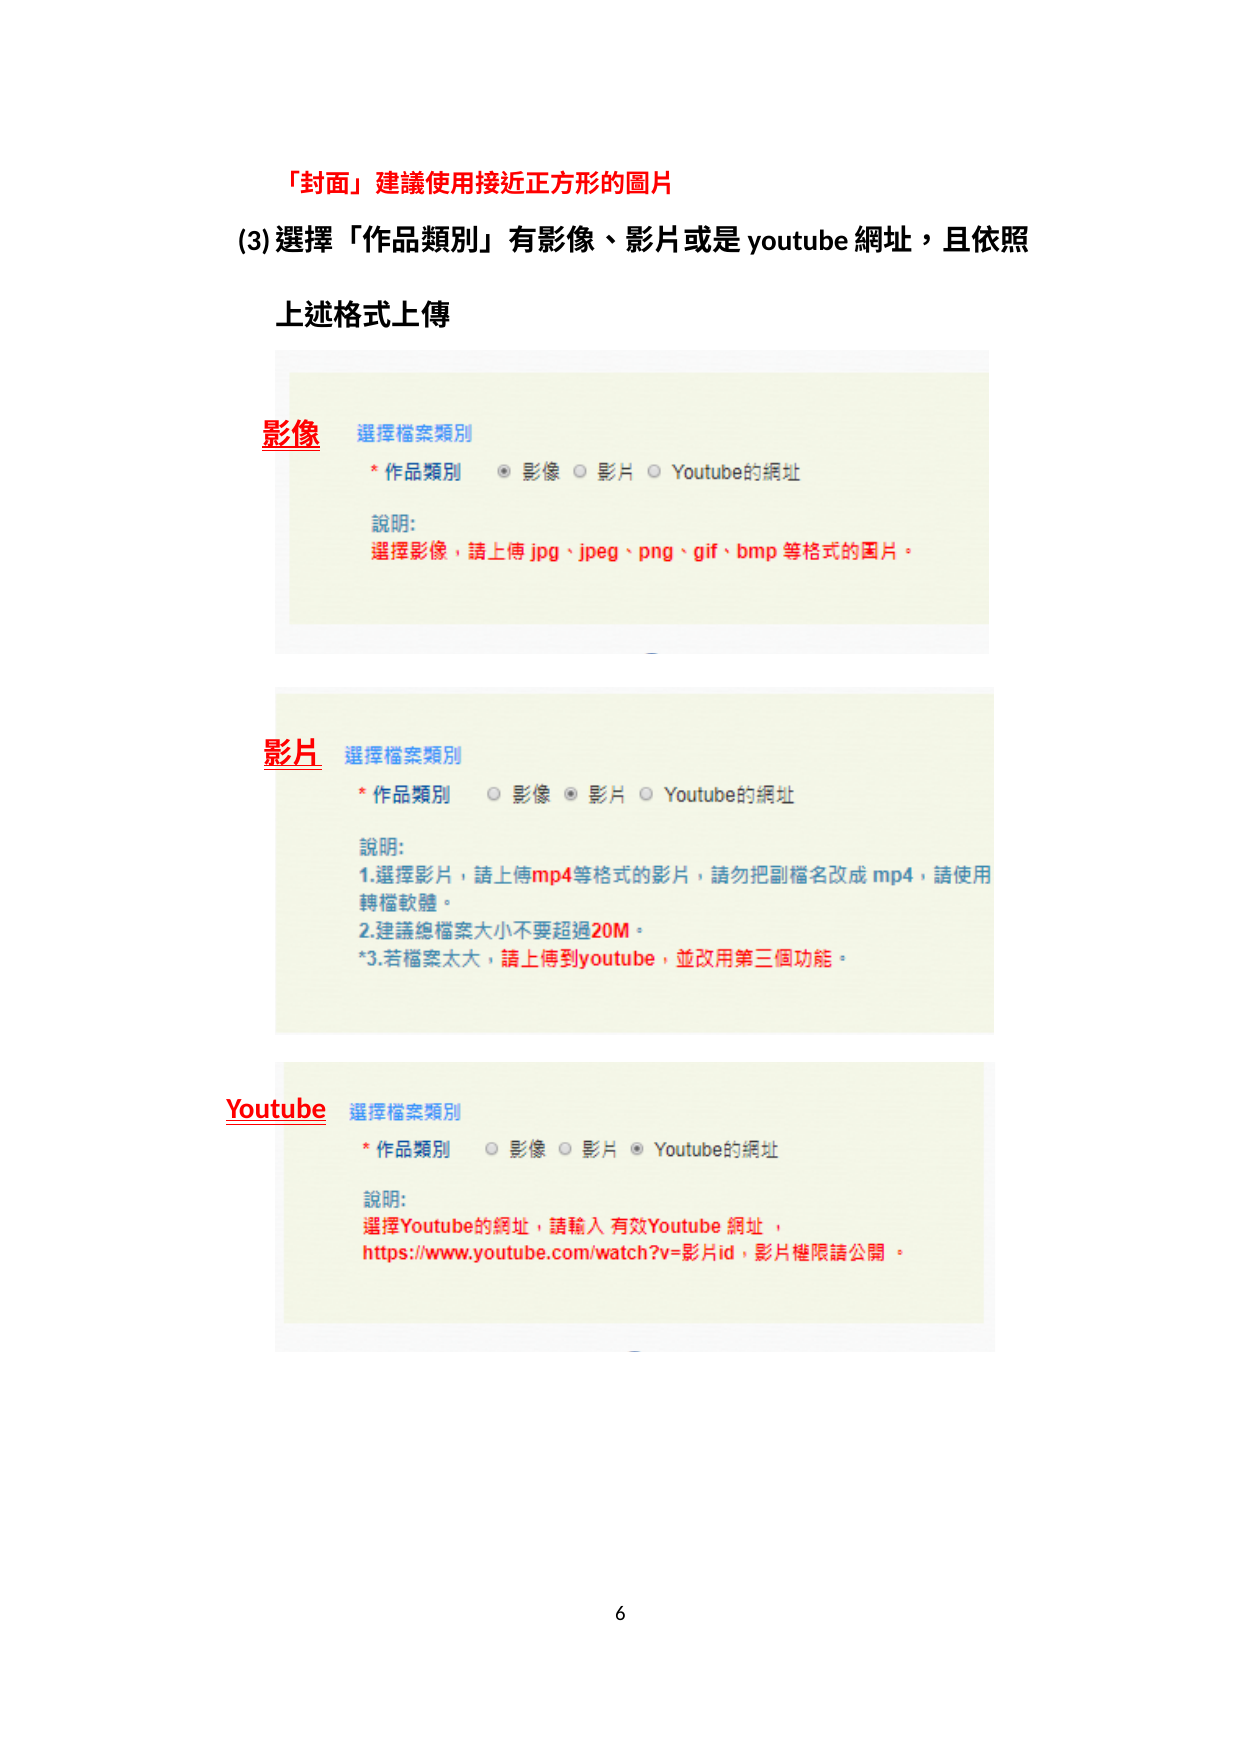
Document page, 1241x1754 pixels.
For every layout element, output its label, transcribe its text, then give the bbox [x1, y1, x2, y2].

list 「封面」建議使用接近正方形的圖片 [275, 162, 1053, 200]
picture [275, 1062, 996, 1352]
picture [297, 756, 311, 765]
picture [298, 427, 310, 446]
picture [275, 687, 994, 1035]
picture [275, 350, 989, 654]
list 選擇「作品類別」有影像、影片或是youtube網址，且依照上述格式上傳 [237, 200, 1053, 350]
